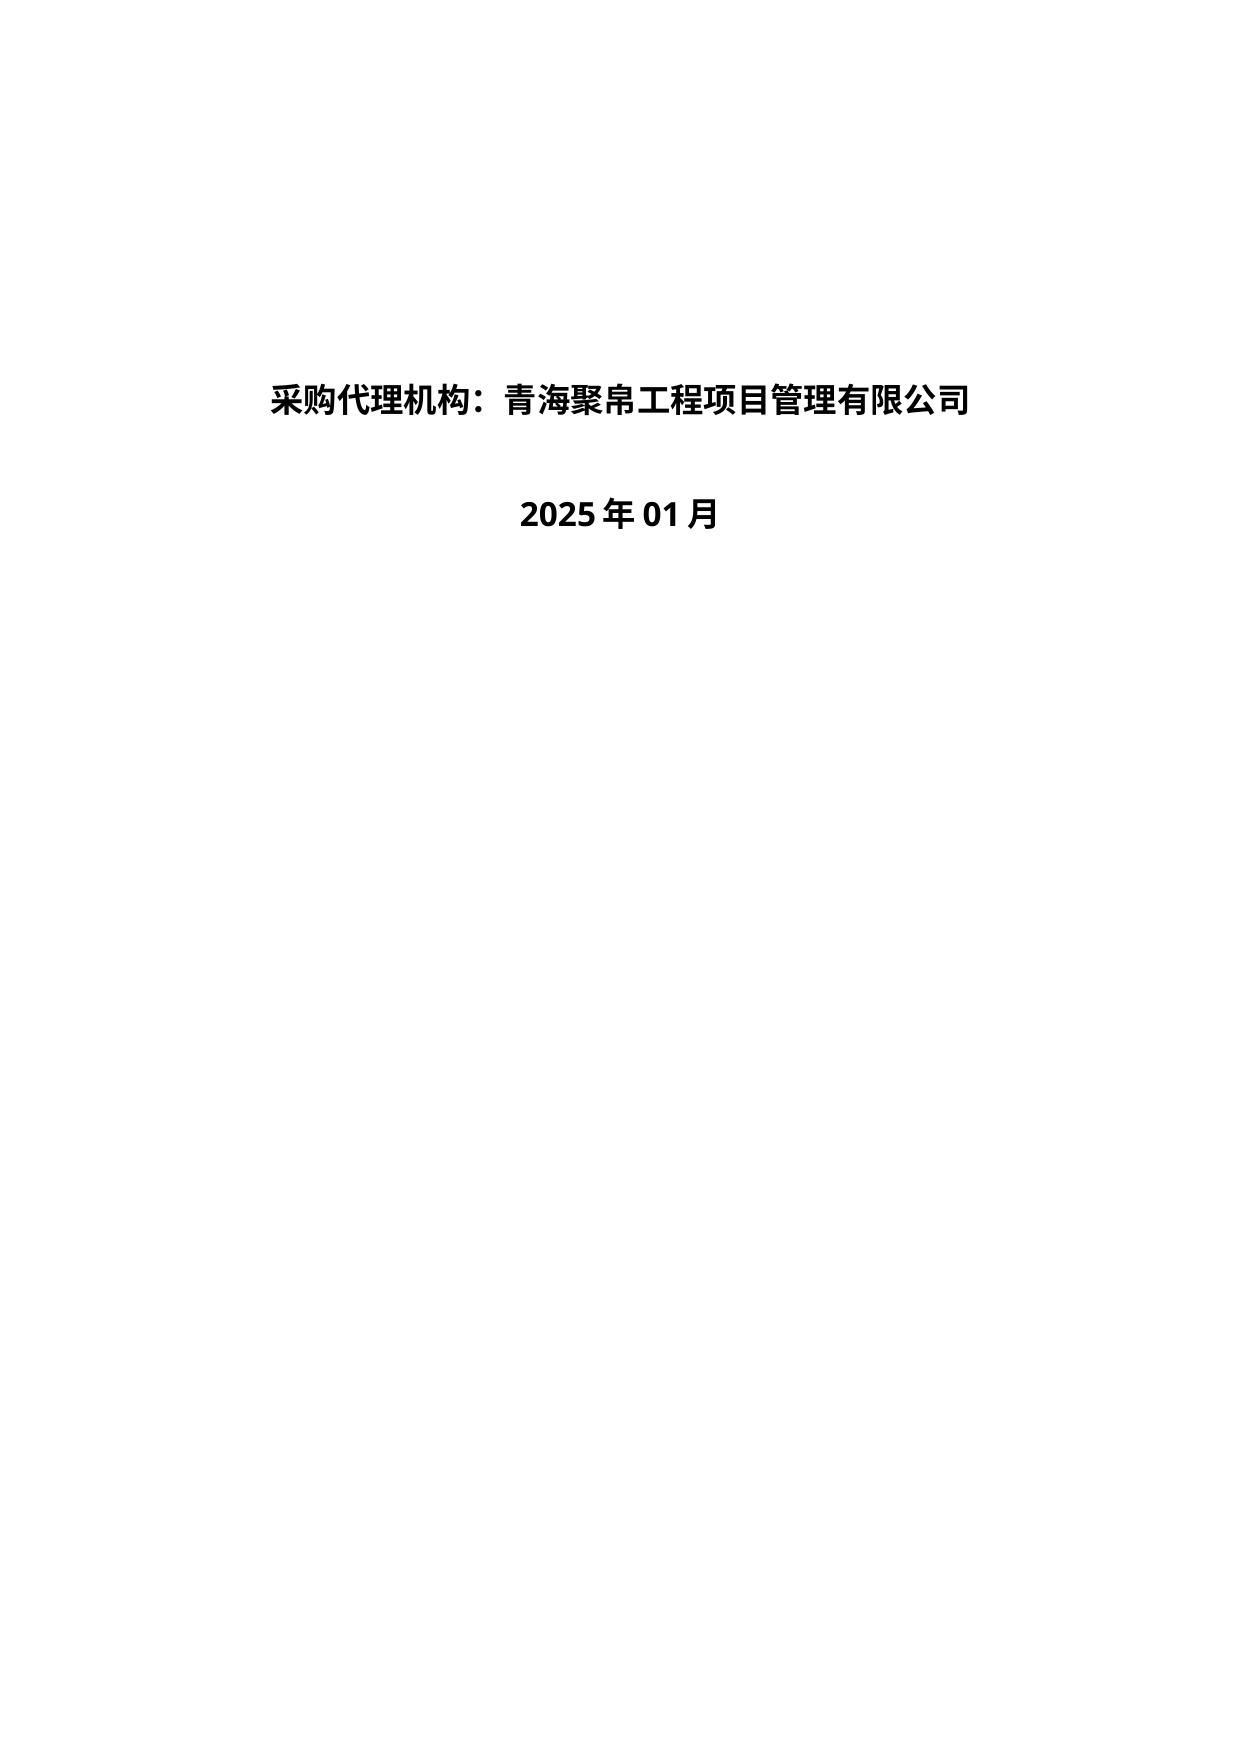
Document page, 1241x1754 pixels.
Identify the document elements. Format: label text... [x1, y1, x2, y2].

text 采购代理机构：青海聚帛工程项目管理有限公司 [124, 365, 1116, 430]
text 2025年01月 [124, 479, 1116, 544]
